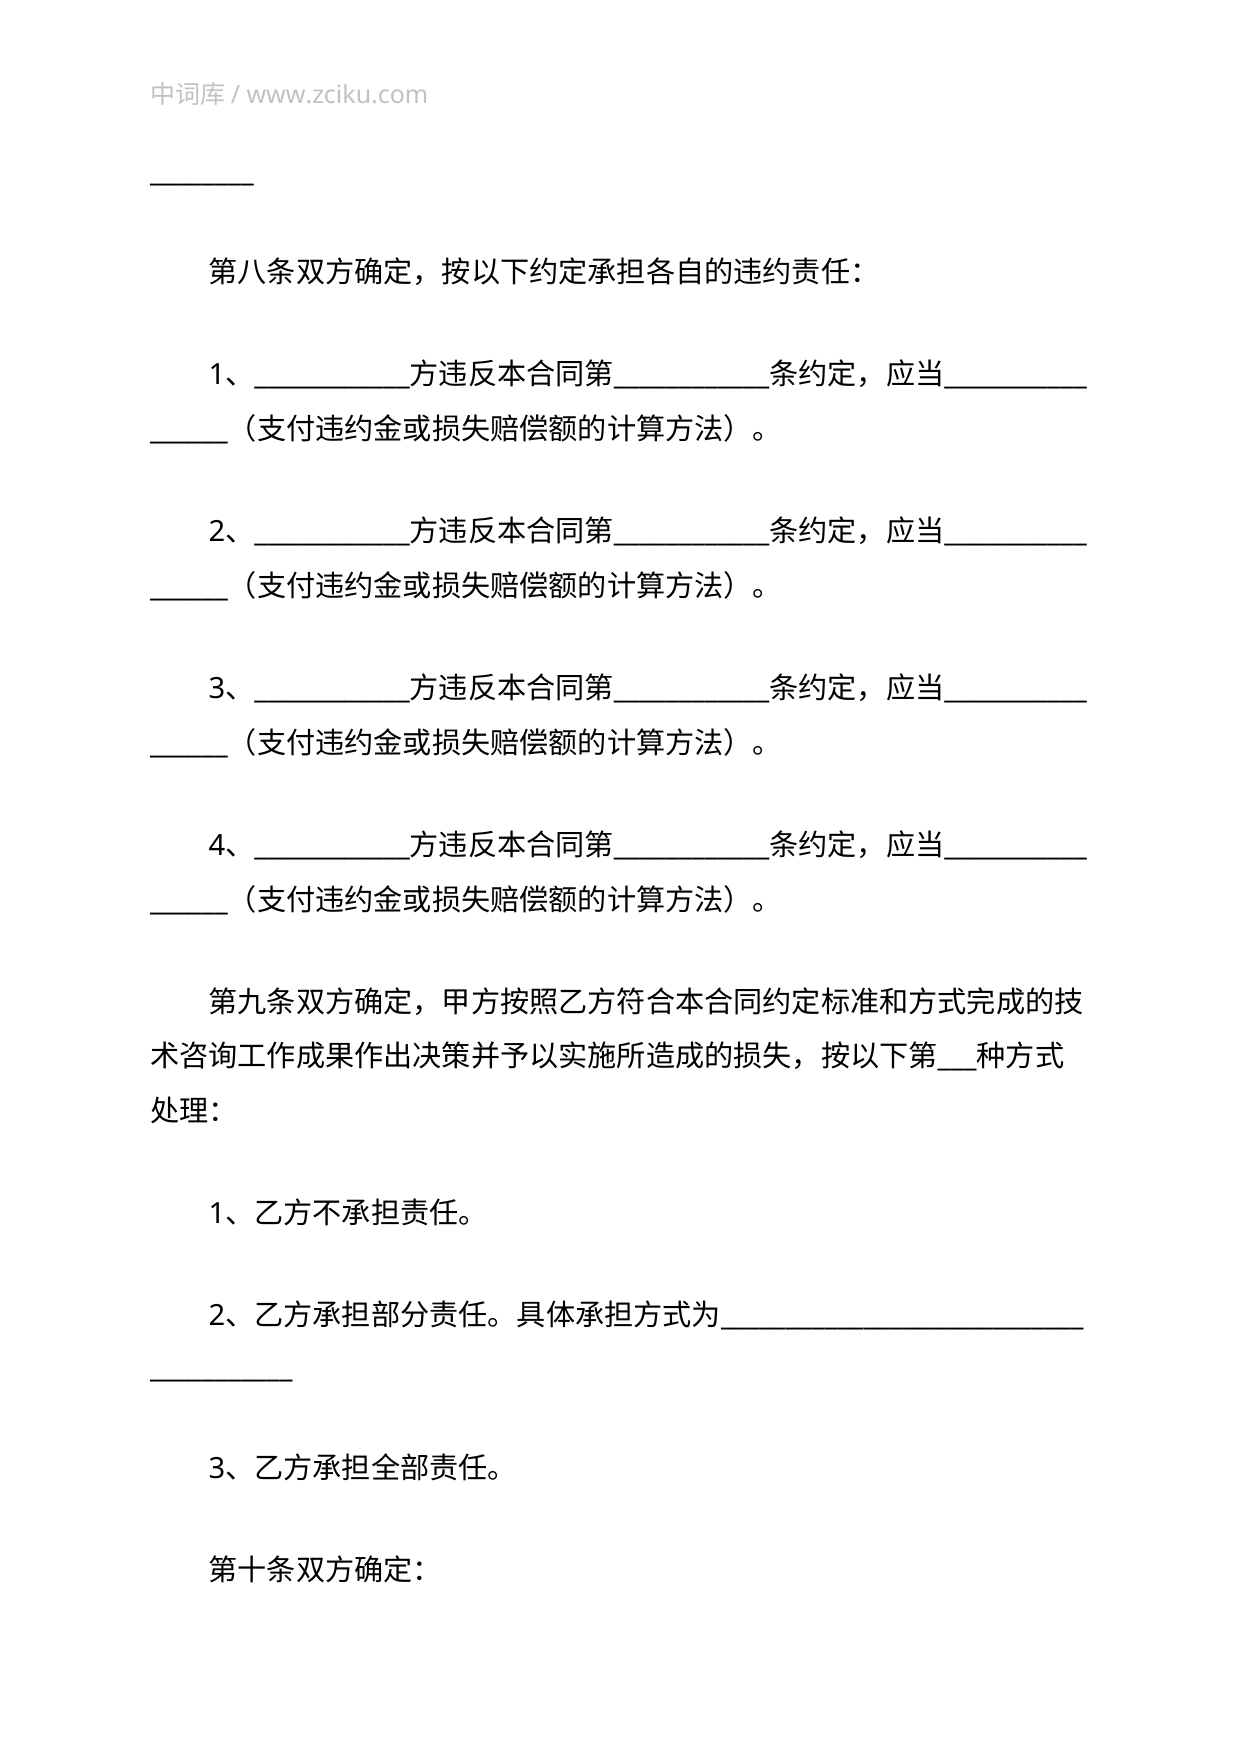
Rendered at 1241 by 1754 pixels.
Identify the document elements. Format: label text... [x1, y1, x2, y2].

text 2、____________方违反本合同第____________条约定，应当_________________（支付违约金或损失赔偿额的计算方法）。 [150, 507, 1090, 604]
text 4、____________方违反本合同第____________条约定，应当_________________（支付违约金或损失赔偿额的计算方法）。 [150, 821, 1090, 918]
text 2、乙方承担部分责任。具体承担方式为_______________________________________ [150, 1292, 1090, 1386]
text 第九条双方确定，甲方按照乙方符合本合同约定标准和方式完成的技术咨询工作成果作出决策并予以实施所造成的损失，按以下第___种方式处理： [150, 978, 1090, 1130]
text 1、乙方不承担责任。 [150, 1190, 1090, 1232]
text 3、乙方承担全部责任。 [150, 1444, 1090, 1487]
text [150, 150, 1090, 190]
text 第十条双方确定： [150, 1546, 1090, 1589]
text 3、____________方违反本合同第____________条约定，应当_________________（支付违约金或损失赔偿额的计算方法）。 [150, 664, 1090, 762]
text 1、____________方违反本合同第____________条约定，应当_________________（支付违约金或损失赔偿额的计算方法）。 [150, 350, 1090, 448]
text 第八条双方确定，按以下约定承担各自的违约责任： [150, 248, 1090, 291]
